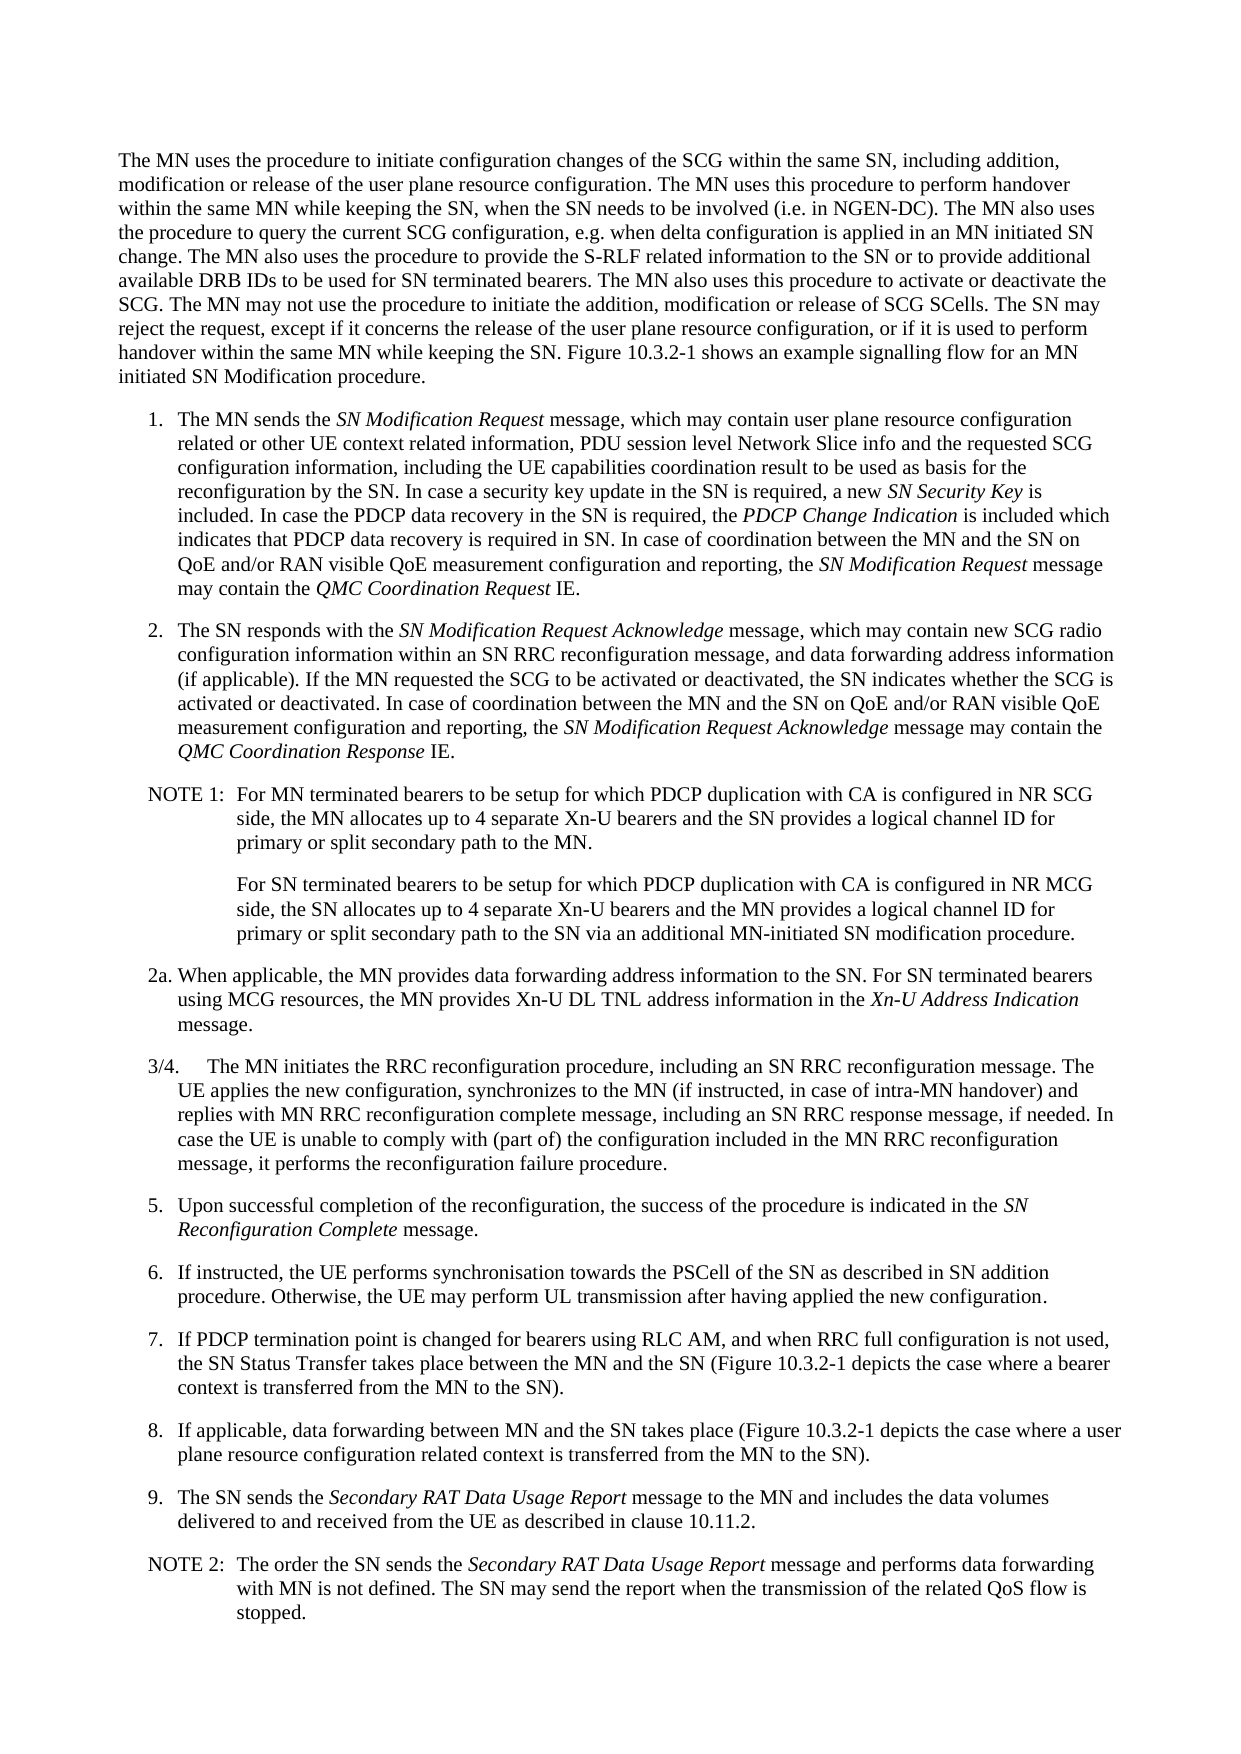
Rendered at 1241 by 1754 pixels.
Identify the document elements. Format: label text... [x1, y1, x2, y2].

text 5. Upon successful completion of the reconfiguration, the success of the procedure is indicated in the SN Reconfiguration Complete message. [148, 1193, 1122, 1241]
text 2a. When applicable, the MN provides data forwarding address information to the SN. For SN terminated bearers using MCG resources, the MN provides Xn-U DL TNL address information in the Xn-U Address Indication message. [148, 963, 1122, 1036]
text 8. If applicable, data forwarding between MN and the SN takes place (Figure 10.3.2-1 depicts the case where a user plane resource configuration related context is transferred from the MN to the SN). [148, 1418, 1122, 1466]
text The MN uses the procedure to initiate configuration changes of the SCG within the same SN, including addition, modification or release of the user plane resource configuration. The MN uses this procedure to perform handover within the same MN while keeping the SN, when the SN needs to be involved (i.e. in NGEN-DC). The MN also uses the procedure to query the current SCG configuration, e.g. when delta configuration is applied in an MN initiated SN change. The MN also uses the procedure to provide the S-RLF related information to the SN or to provide additional available DRB IDs to be used for SN terminated bearers. The MN also uses this procedure to activate or deactivate the SCG. The MN may not use the procedure to initiate the addition, modification or release of SCG SCells. The SN may reject the request, except if it concerns the release of the user plane resource configuration, or if it is used to perform handover within the same MN while keeping the SN. Figure 10.3.2-1 shows an example signalling flow for an MN initiated SN Modification procedure. [118, 148, 1122, 388]
text 1. The MN sends the SN Modification Request message, which may contain user plane resource configuration related or other UE context related information, PDU session level Network Slice info and the requested SCG configuration information, including the UE capabilities coordination result to be used as basis for the reconfiguration by the SN. In case a security key update in the SN is required, a new SN Security Key is included. In case the PDCP data recovery in the SN is required, the PDCP Change Indication is included which indicates that PDCP data recovery is required in SN. In case of coordination between the MN and the SN on QoE and/or RAN visible QoE measurement configuration and reporting, the SN Modification Request message may contain the QMC Coordination Request IE. [148, 407, 1122, 599]
text NOTE 1: For MN terminated bearers to be setup for which PDCP duplication with CA is configured in NR SCG side, the MN allocates up to 4 separate Xn-U bearers and the SN provides a logical channel ID for primary or split secondary path to the MN. [148, 781, 1122, 854]
text NOTE 2: The order the SN sends the Secondary RAT Data Usage Report message and performs data forwarding with MN is not defined. The SN may send the report when the transmission of the related QoS flow is stopped. [148, 1552, 1122, 1624]
text 2. The SN responds with the SN Modification Request Acknowledge message, which may contain new SCG radio configuration information within an SN RRC reconfiguration message, and data forwarding address information (if applicable). If the MN requested the SCG to be activated or deactivated, the SN indicates whether the SCG is activated or deactivated. In case of coordination between the MN and the SN on QoE and/or RAN visible QoE measurement configuration and reporting, the SN Modification Request Acknowledge message may contain the QMC Coordination Response IE. [148, 618, 1122, 763]
text 3/4. The MN initiates the RRC reconfiguration procedure, including an SN RRC reconfiguration message. The UE applies the new configuration, synchronizes to the MN (if instructed, in case of intra-MN handover) and replies with MN RRC reconfiguration complete message, including an SN RRC response message, if needed. In case the UE is unable to comply with (part of) the configuration included in the MN RRC reconfiguration message, it performs the reconfiguration failure procedure. [148, 1054, 1122, 1174]
text 9. The SN sends the Secondary RAT Data Usage Report message to the MN and includes the data volumes delivered to and received from the UE as described in clause 10.11.2. [148, 1485, 1122, 1533]
text 6. If instructed, the UE performs synchronisation towards the PSCell of the SN as described in SN addition procedure. Otherwise, the UE may perform UL transmission after having applied the new configuration. [148, 1260, 1122, 1308]
text For SN terminated bearers to be setup for which PDCP duplication with CA is configured in NR MCG side, the SN allocates up to 4 separate Xn-U bearers and the MN provides a logical channel ID for primary or split secondary path to the SN via an additional MN-initiated SN modification procedure. [148, 872, 1122, 944]
text 7. If PDCP termination point is changed for bearers using RLC AM, and when RRC full configuration is not used, the SN Status Transfer takes place between the MN and the SN (Figure 10.3.2-1 depicts the case where a bearer context is transferred from the MN to the SN). [148, 1327, 1122, 1399]
